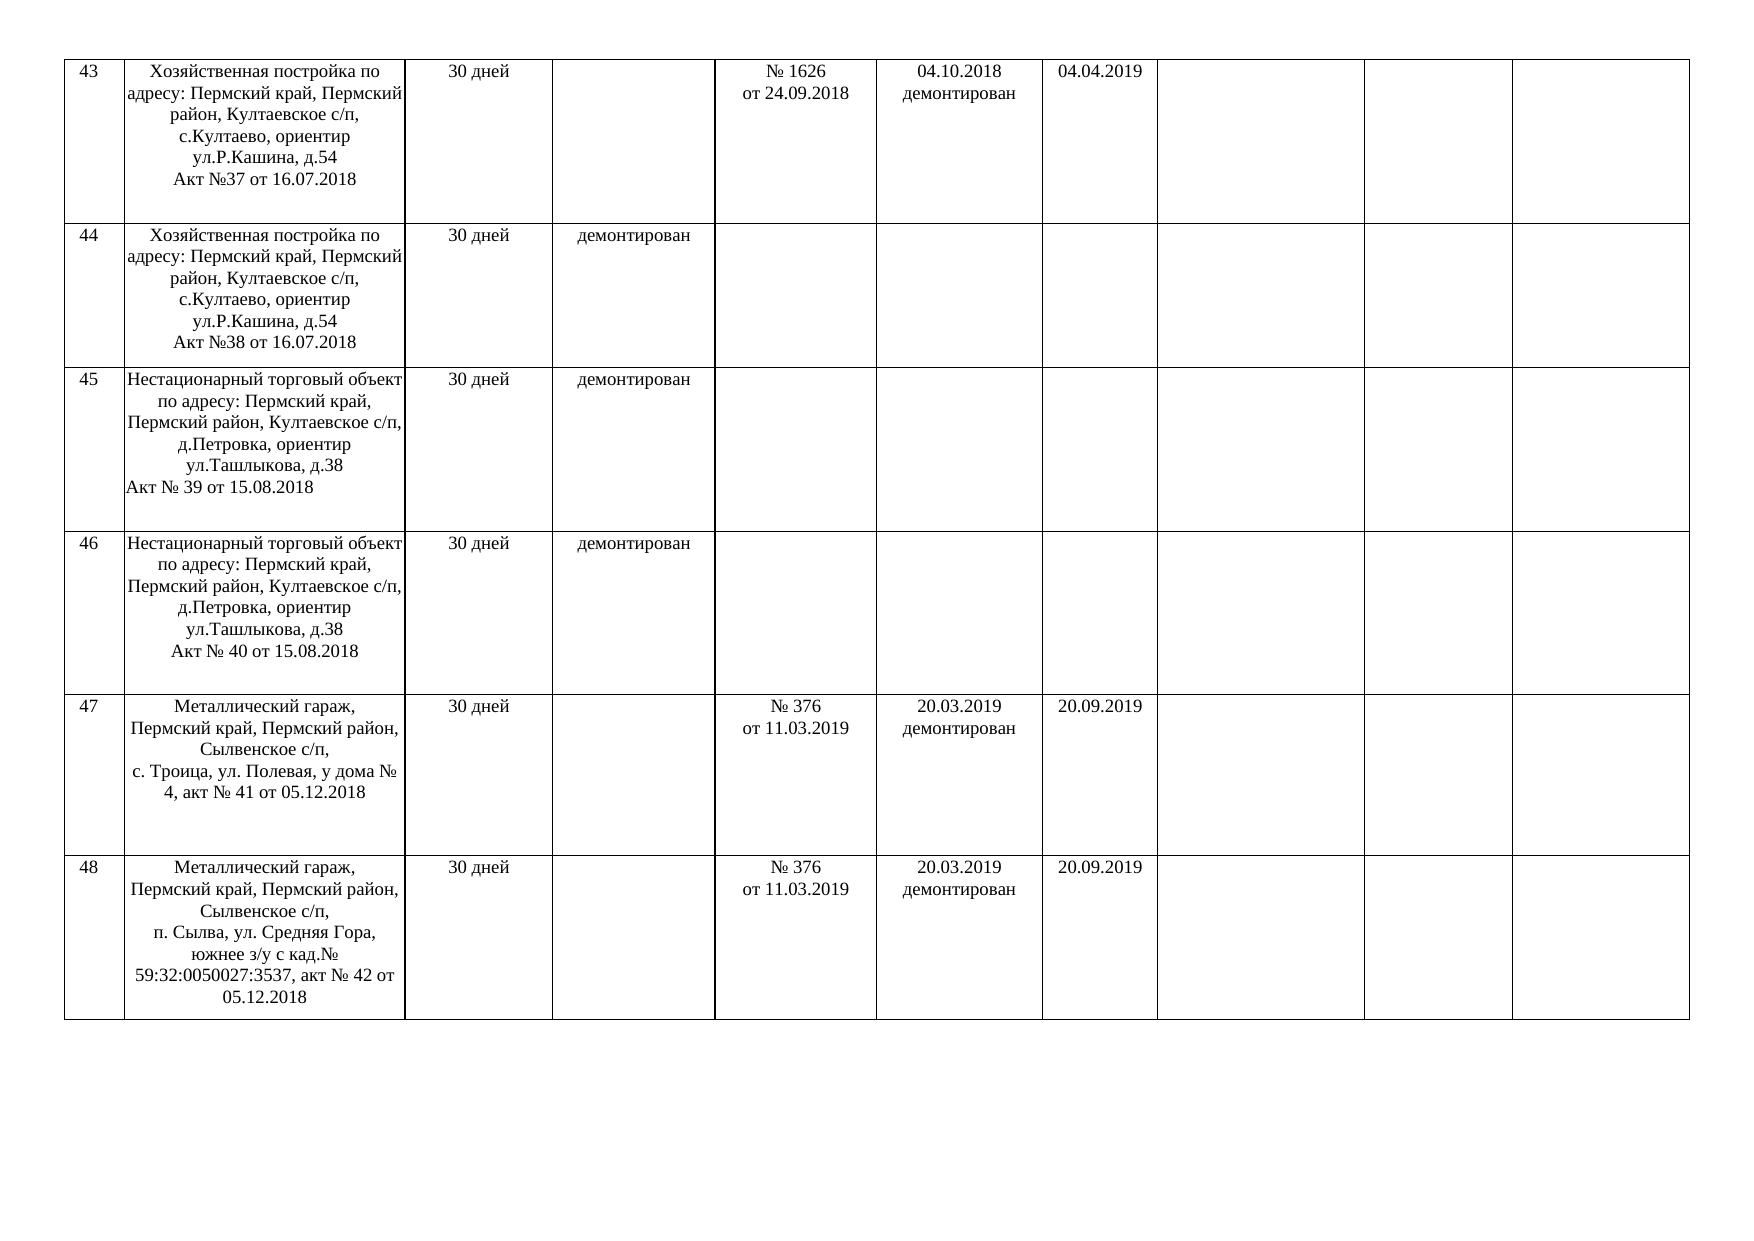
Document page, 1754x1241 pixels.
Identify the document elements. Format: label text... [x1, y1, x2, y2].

table_cell [877, 368, 1042, 531]
table_cell [1513, 368, 1689, 531]
table_cell [1513, 856, 1689, 1019]
table_cell 30 дней [406, 532, 552, 694]
table_cell № 376 от 11.03.2019 [716, 856, 876, 1019]
table_cell [1513, 532, 1689, 694]
table_cell 20.09.2019 [1043, 695, 1157, 855]
table_cell 04.04.2019 [1043, 60, 1157, 223]
table_cell [1158, 60, 1364, 223]
table_cell 30 дней [406, 368, 552, 531]
table_cell [1365, 856, 1512, 1019]
table_cell [716, 532, 876, 694]
table_cell 30 дней [406, 224, 552, 367]
table_cell [1158, 856, 1364, 1019]
table_cell [1513, 60, 1689, 223]
table_cell Хозяйственная постройка по адресу: Пермский край, Пермский район, Култаевское с/п, с.Култаево, ориентир ул.Р.Кашина, д.54 Акт №38 от 16.07.2018 [125, 224, 404, 367]
table_cell [1513, 695, 1689, 855]
table_cell [716, 224, 876, 367]
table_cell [877, 856, 1042, 1019]
table_cell [553, 856, 714, 1019]
table_cell № 376 от 11.03.2019 [716, 695, 876, 855]
table_cell [1043, 532, 1157, 694]
table_cell [1043, 368, 1157, 531]
table_cell 30 дней [406, 856, 552, 1019]
table_cell [877, 532, 1042, 694]
table_cell демонтирован [553, 368, 714, 531]
table_cell Нестационарный торговый объект по адресу: Пермский край, Пермский район, Култаевское с/п, д.Петровка, ориентир ул.Ташлыкова, д.38 Акт № 40 от 15.08.2018 [125, 532, 404, 694]
table_cell [1513, 224, 1689, 367]
table_cell [716, 368, 876, 531]
table_cell [1365, 224, 1512, 367]
table_cell [553, 60, 714, 223]
table_cell 43 [65, 60, 124, 223]
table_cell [877, 60, 1042, 223]
table_cell Металлический гараж, Пермский край, Пермский район, Сылвенское с/п, п. Сылва, ул. Средняя Гора, южнее з/у с кад.№ 59:32:0050027:3537, акт № 42 от 05.12.2018 [125, 856, 404, 1019]
table_cell [1043, 224, 1157, 367]
table_cell демонтирован [553, 224, 714, 367]
table_cell 20.03.2019 демонтирован [877, 695, 1042, 855]
table_cell [1158, 532, 1364, 694]
table_cell 30 дней [406, 695, 552, 855]
table_cell [553, 695, 714, 855]
table_cell [1365, 695, 1512, 855]
table_cell 47 [65, 695, 124, 855]
table_cell 44 [65, 224, 124, 367]
table_cell 45 [65, 368, 124, 531]
table_cell демонтирован [553, 532, 714, 694]
table_cell [1158, 695, 1364, 855]
table_cell 46 [65, 532, 124, 694]
table_cell Металлический гараж, Пермский край, Пермский район, Сылвенское с/п, с. Троица, ул. Полевая, у дома № 4, акт № 41 от 05.12.2018 [125, 695, 404, 855]
table_cell Нестационарный торговый объект по адресу: Пермский край, Пермский район, Култаевское с/п, д.Петровка, ориентир ул.Ташлыкова, д.38 Акт № 39 от 15.08.2018 [125, 368, 404, 531]
table_cell [1365, 368, 1512, 531]
table_cell 48 [65, 856, 124, 1019]
table_cell 30 дней [406, 60, 552, 223]
table_cell [1365, 532, 1512, 694]
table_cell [716, 60, 876, 223]
table_cell [1158, 368, 1364, 531]
table_cell Хозяйственная постройка по адресу: Пермский край, Пермский район, Култаевское с/п, с.Култаево, ориентир ул.Р.Кашина, д.54 Акт №37 от 16.07.2018 [125, 60, 404, 223]
table_cell [1365, 60, 1512, 223]
table_cell 20.09.2019 [1043, 856, 1157, 1019]
table_cell [1158, 224, 1364, 367]
table_cell [877, 224, 1042, 367]
